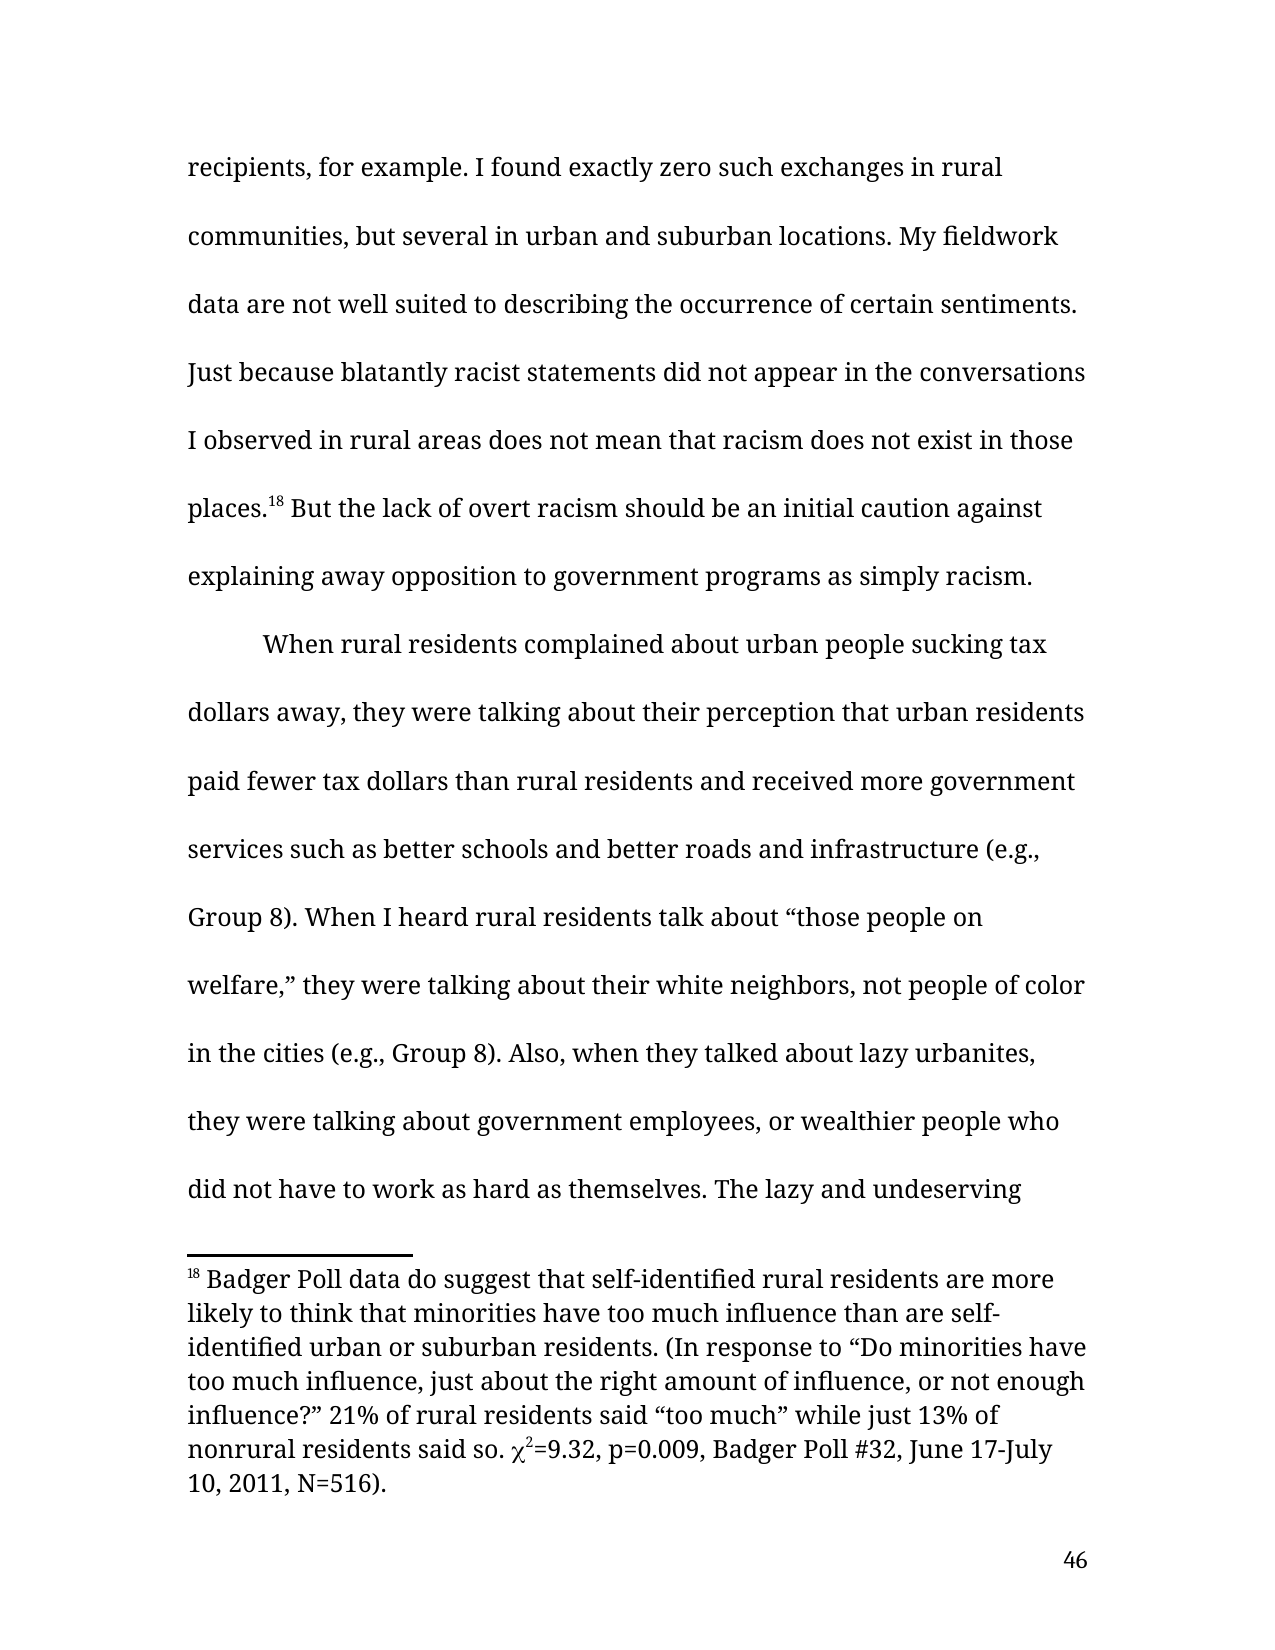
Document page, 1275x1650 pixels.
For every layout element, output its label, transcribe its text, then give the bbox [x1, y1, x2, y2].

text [187, 627, 1087, 1206]
text I would like to suggest that the answer is not a simple yes. There is ample evidence to suggest that racism underlies much of the opposition to welfare (Gilens 1999; Kinder and Sanders 1996), although some scholars disagree whether such opposition is based in racism or in the principal of individualism (see the outlines of the debate in Huddy and Feldman 2009). It is a common stereotype that rural residents oppose government programs because they are racist (see also Jarosz and Lawson 2002; Creed and Ching 1997), but what I observed is a much more complicated story. I observed little overt racism in rural Wisconsin. But I heard ample amounts of it in urban and suburban areas. I searched my fieldnotes for a conversation in a rural community in which at least one person made a comment that directly linked urban residents with being lazy welfare recipients, for example. I found exactly zero such exchanges in rural communities, but several in urban and suburban locations. My fieldwork data are not well suited to describing the occurrence of certain sentiments. Just because blatantly racist statements did not appear in the conversations I observed in rural areas does not mean that racism does not exist in those places. But the lack of overt racism should be an initial caution against explaining away opposition to government programs as simply racism. [187, 150, 1087, 593]
